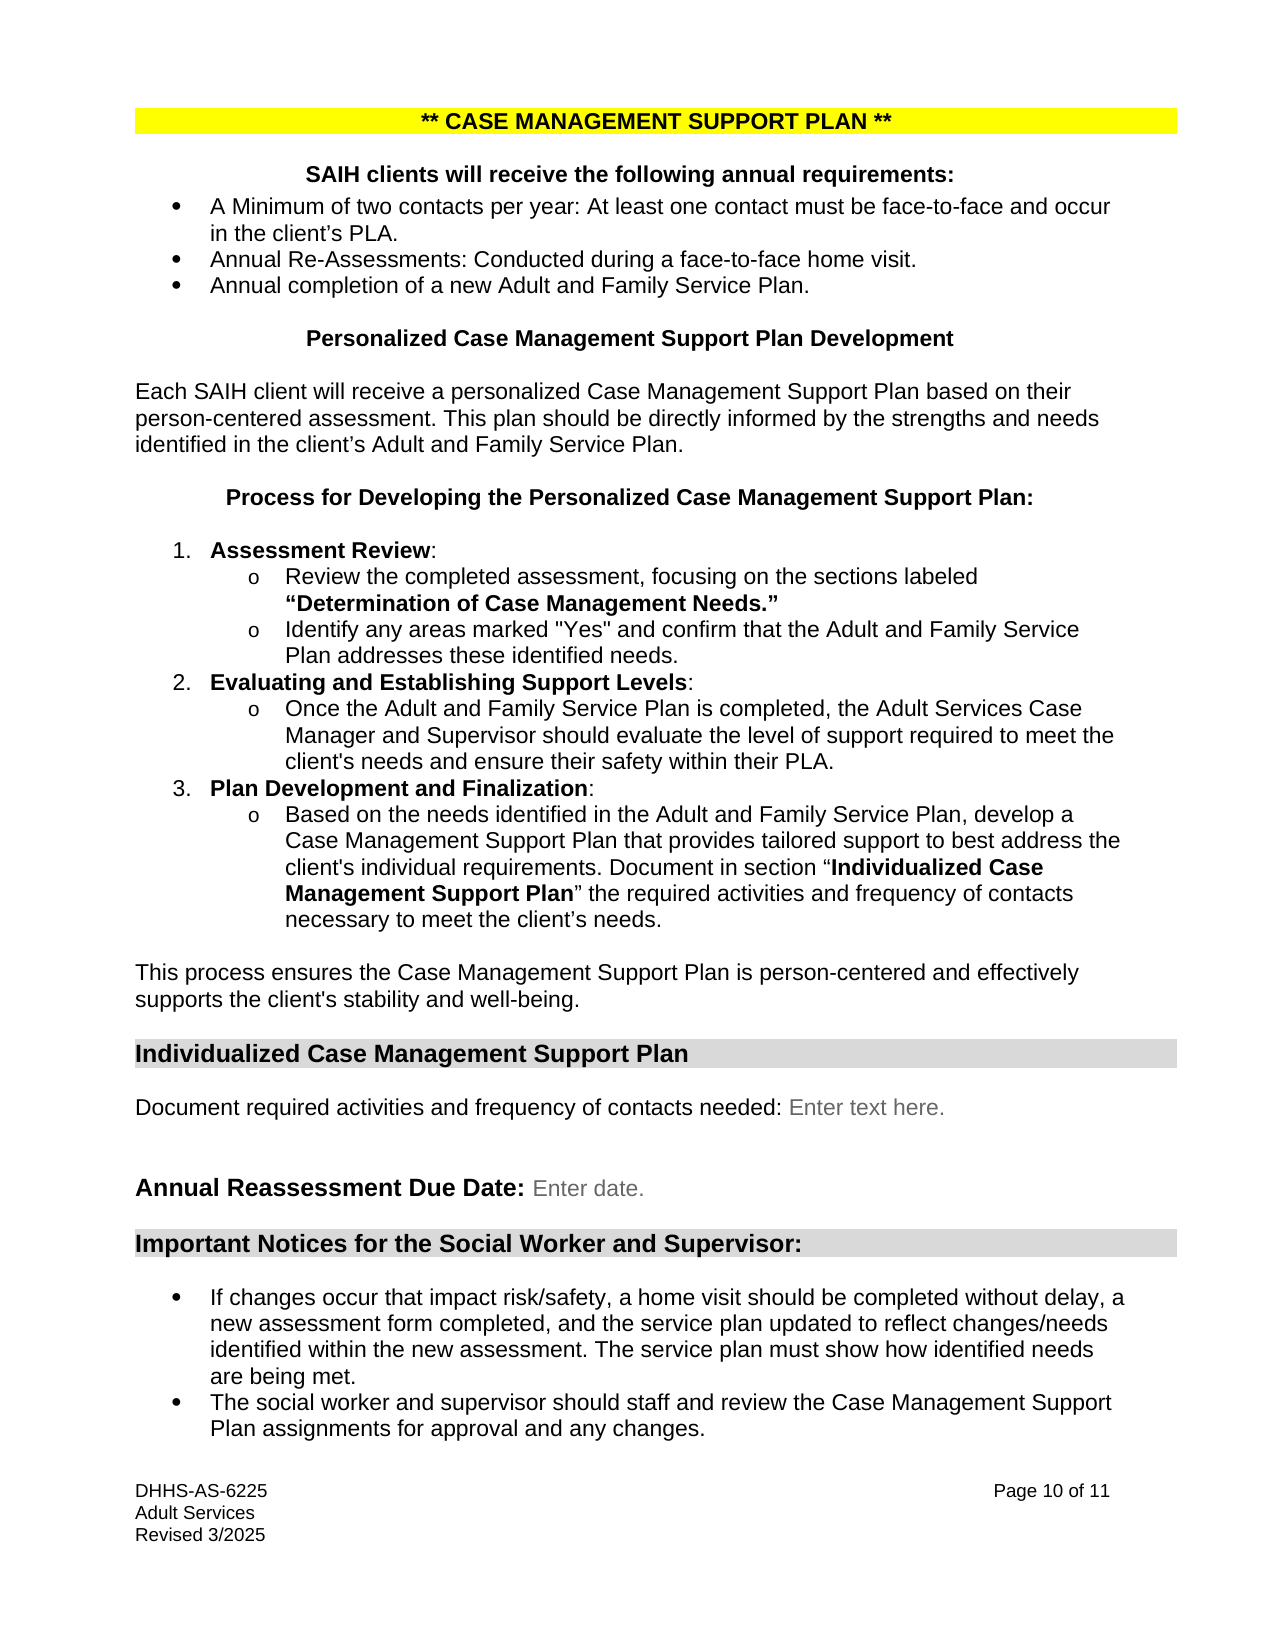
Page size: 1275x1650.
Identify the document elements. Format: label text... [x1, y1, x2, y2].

text Important Notices for the Social Worker and Supervisor: [135, 1229, 1177, 1257]
text SAIH clients will receive the following annual requirements: [135, 161, 1125, 187]
text Process for Developing the Personalized Case Management Support Plan: [135, 484, 1125, 511]
text This process ensures the Case Management Support Plan is person-centered and effectively supports the client's stability and well-being. [135, 960, 1125, 1012]
list The social worker and supervisor should staff and review the Case Management Support Plan assignments for approval and any changes. [172, 1389, 1125, 1442]
text Annual Reassessment Due Date: [135, 1173, 1177, 1202]
list Based on the needs identified in the Adult and Family Service Plan, develop a Case Management Support Plan that provides tailored support to best address the client's individual requirements. Document in section “Individualized Case Management Support Plan” the required activities and frequency of contacts necessary to meet the client’s needs. [247, 801, 1125, 933]
list Annual Re-Assessments: Conducted during a face-to-face home visit. [172, 246, 1125, 273]
list Once the Adult and Family Service Plan is completed, the Adult Services Case Manager and Supervisor should evaluate the level of support required to meet the client's needs and ensure their safety within their PLA. [247, 696, 1125, 775]
text Personalized Case Management Support Plan Development [135, 326, 1125, 352]
text Individualized Case Management Support Plan [135, 1039, 1177, 1068]
list Assessment Review: [172, 537, 1125, 563]
list Review the completed assessment, focusing on the sections labeled “Determination of Case Management Needs.” [247, 564, 1125, 616]
list If changes occur that impact risk/safety, a home visit should be completed without delay, a new assessment form completed, and the service plan updated to reflect changes/needs identified within the new assessment. The service plan must show how identified needs are being met. [172, 1284, 1125, 1389]
list Plan Development and Finalization: [172, 775, 1125, 801]
text Document required activities and frequency of contacts needed: [135, 1094, 1125, 1121]
list Annual completion of a new Adult and Family Service Plan. [172, 273, 1125, 299]
list Identify any areas marked "Yes" and confirm that the Adult and Family Service Plan addresses these identified needs. [247, 616, 1125, 669]
text Each SAIH client will receive a personalized Case Management Support Plan based on their person-centered assessment. This plan should be directly informed by the strengths and needs identified in the client’s Adult and Family Service Plan. [135, 379, 1125, 458]
list Evaluating and Establishing Support Levels: [172, 669, 1125, 696]
list A Minimum of two contacts per year: At least one contact must be face-to-face and occur in the client’s PLA. [172, 193, 1125, 246]
text ** CASE MANAGEMENT SUPPORT PLAN ** [135, 108, 1177, 134]
